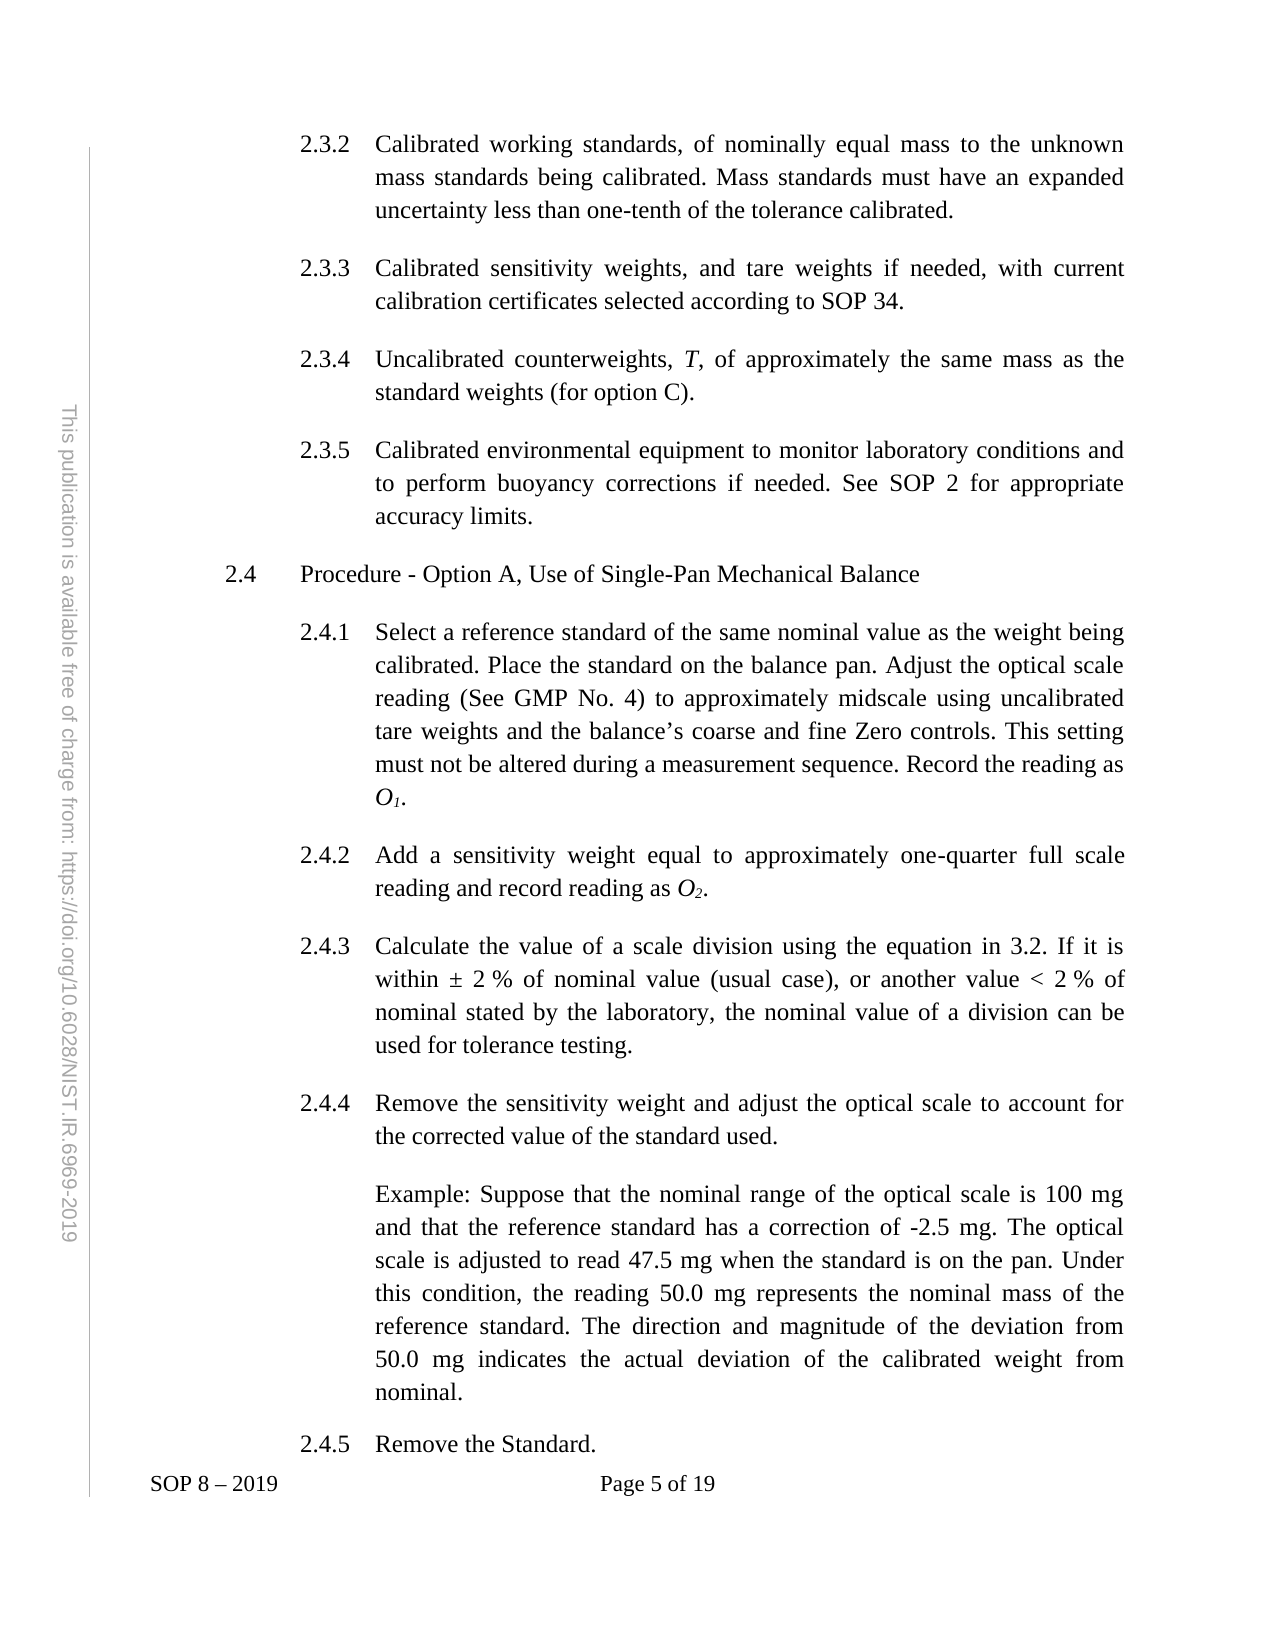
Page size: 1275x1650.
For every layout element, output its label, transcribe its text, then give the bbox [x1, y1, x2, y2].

subtitle Calculate the value of a scale division using the equation in 3.2. If it is within ± 2 % of nominal value (usual case), or another value < 2 % of nominal stated by the laboratory, the nominal value of a division can be used for tolerance testing. [300, 931, 1125, 1059]
subtitle Procedure - Option A, Use of Single-Pan Mechanical Balance [225, 559, 1125, 588]
subtitle Calibrated working standards, of nominally equal mass to the unknown mass standards being calibrated. Mass standards must have an expanded uncertainty less than one-tenth of the tolerance calibrated. [300, 129, 1125, 224]
subtitle Remove the sensitivity weight and adjust the optical scale to account for the corrected value of the standard used. [300, 1088, 1125, 1150]
subtitle Select a reference standard of the same nominal value as the weight being calibrated. Place the standard on the balance pan. Adjust the optical scale reading (See GMP No. 4) to approximately midscale using uncalibrated tare weights and the balance’s coarse and fine Zero controls. This setting must not be altered during a measurement sequence. Record the reading as O1. [300, 617, 1125, 811]
subtitle Remove the Standard. [300, 1429, 1125, 1458]
subtitle Calibrated sensitivity weights, and tare weights if needed, with current calibration certificates selected according to SOP 34. [300, 253, 1125, 315]
subtitle Calibrated environmental equipment to monitor laboratory conditions and to perform buoyancy corrections if needed. See SOP 2 for appropriate accuracy limits. [300, 435, 1125, 530]
subtitle Add a sensitivity weight equal to approximately one-quarter full scale reading and record reading as O2. [300, 840, 1125, 902]
text Example: Suppose that the nominal range of the optical scale is 100 mg and that the reference standard has a correction of -2.5 mg. The optical scale is adjusted to read 47.5 mg when the standard is on the pan. Under this condition, the reading 50.0 mg represents the nominal mass of the reference standard. The direction and magnitude of the deviation from 50.0 mg indicates the actual deviation of the calibrated weight from nominal. [375, 1179, 1125, 1406]
subtitle Uncalibrated counterweights, T, of approximately the same mass as the standard weights (for option C). [300, 344, 1125, 406]
